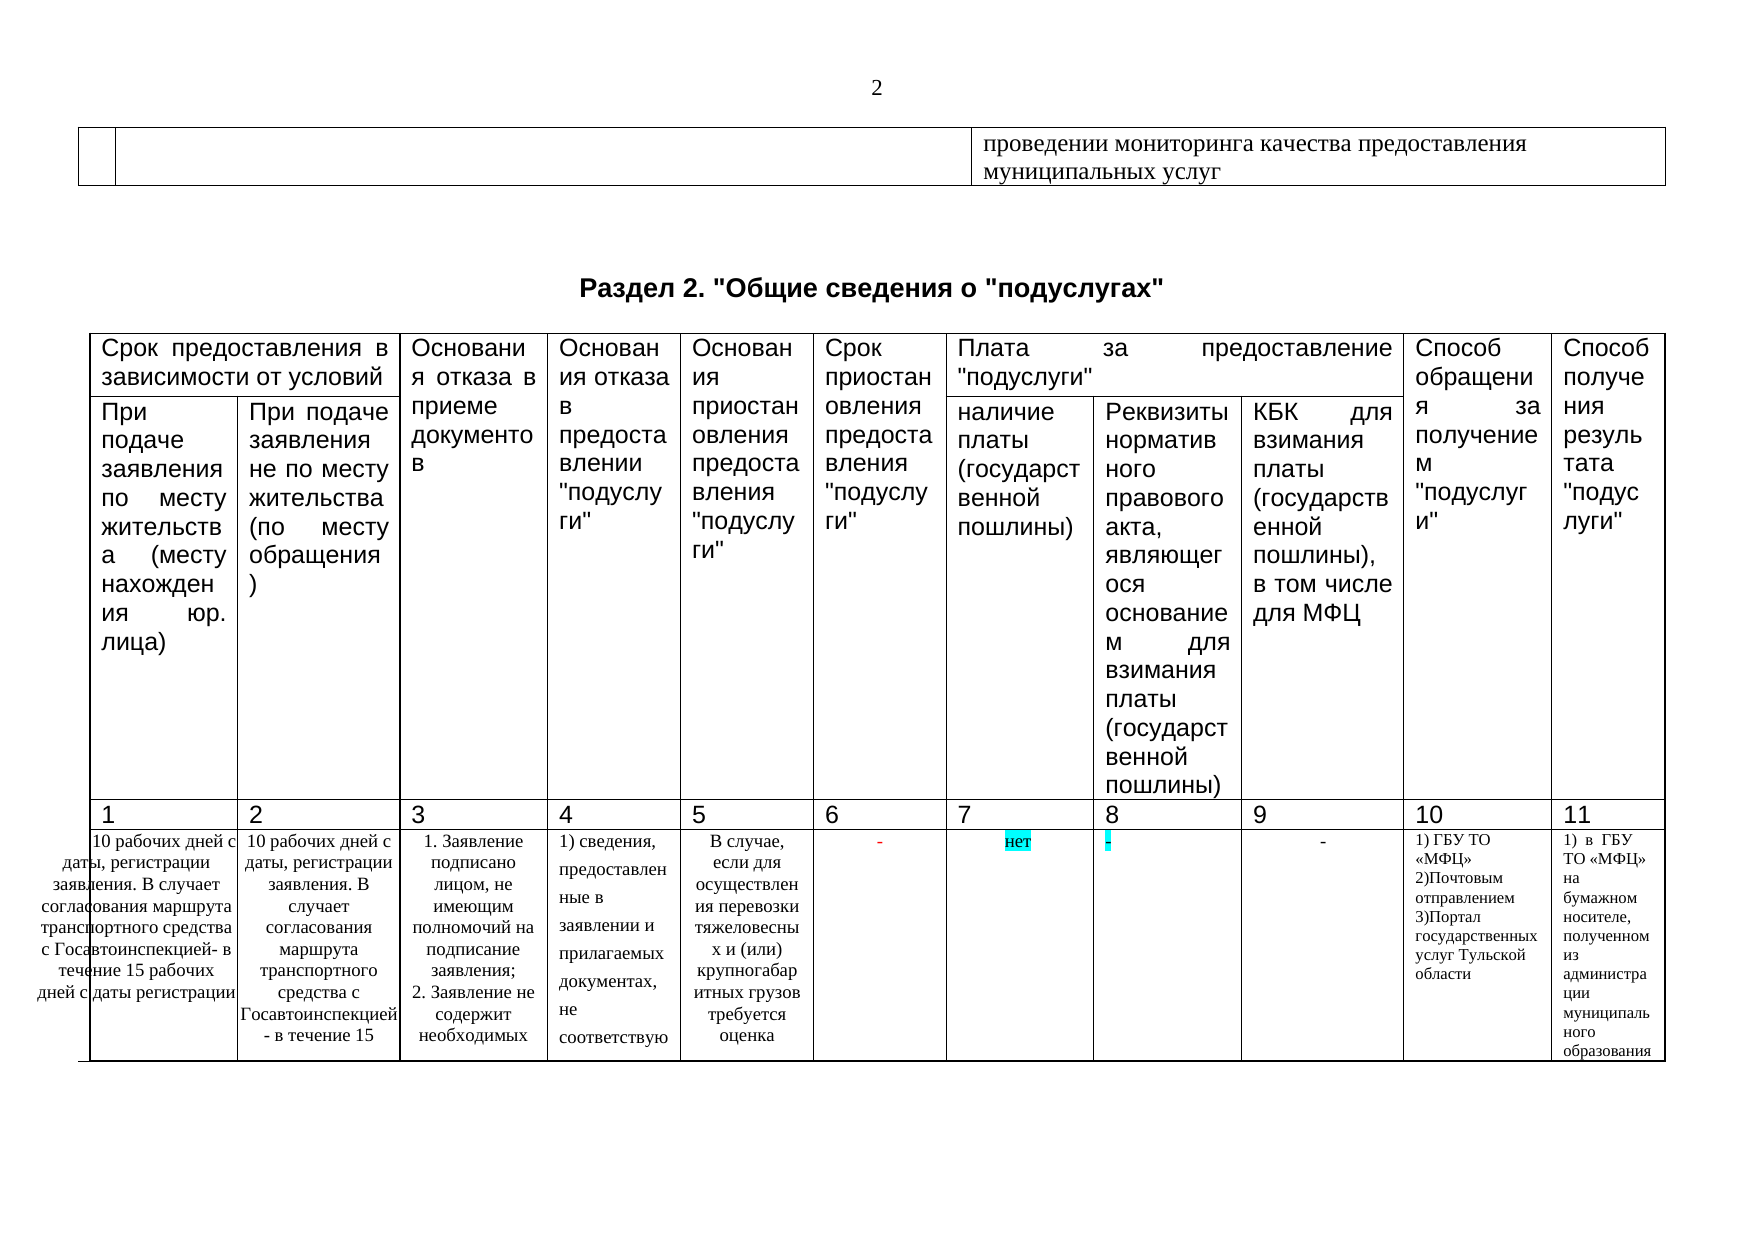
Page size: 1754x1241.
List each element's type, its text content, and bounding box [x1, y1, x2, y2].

table_cell Раздел 2. "Общие сведения о "подуслугах" [78, 186, 1666, 1061]
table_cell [116, 128, 971, 185]
table_cell 8 [79, 128, 115, 185]
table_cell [972, 128, 1665, 185]
